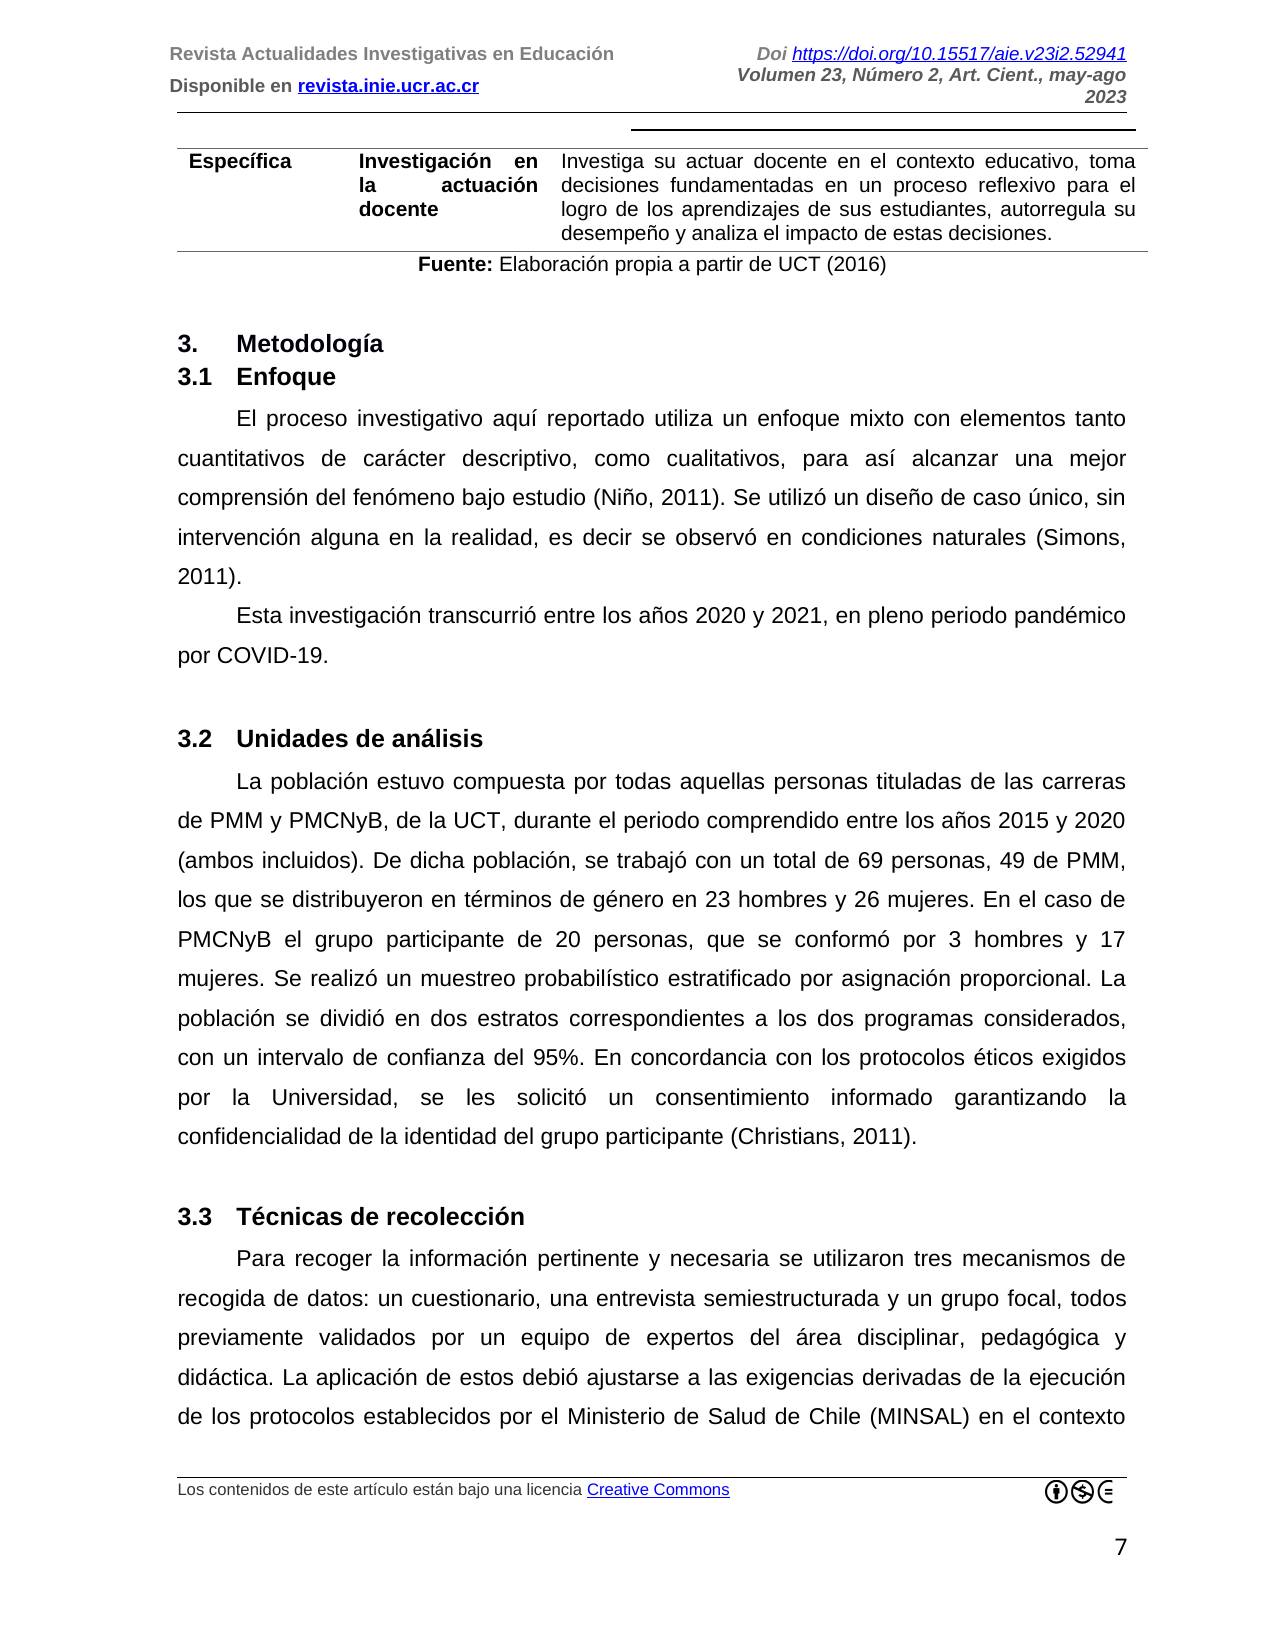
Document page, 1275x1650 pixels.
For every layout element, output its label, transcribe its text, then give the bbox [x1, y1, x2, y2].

subtitle 3.2 Unidades de análisis [177, 724, 1127, 753]
text Esta investigación transcurrió entre los años 2020 y 2021, en pleno periodo pandémico por COVID-19. [177, 602, 1127, 668]
list Metodología [177, 329, 1127, 358]
table_cell Específica [177, 149, 347, 251]
picture [1045, 1480, 1113, 1505]
table_cell Investiga su actuar docente en el contexto educativo, toma decisiones fundamentadas en un proceso reflexivo para el logro de los aprendizajes de sus estudiantes, autorregula su desempeño y analiza el impacto de estas decisiones. [550, 149, 1148, 251]
table_cell Investigación en la actuación docente [347, 149, 549, 251]
text El proceso investigativo aquí reportado utiliza un enfoque mixto con elementos tanto cuantitativos de carácter descriptivo, como cualitativos, para así alcanzar una mejor comprensión del fenómeno bajo estudio (Niño, 2011). Se utilizó un diseño de caso único, sin intervención alguna en la realidad, es decir se observó en condiciones naturales (Simons, 2011). [177, 405, 1127, 589]
subtitle 3.3 Técnicas de recolección [177, 1202, 1127, 1231]
subtitle Enfoque [177, 362, 1127, 391]
text La población estuvo compuesta por todas aquellas personas tituladas de las carreras de PMM y PMCNyB, de la UCT, durante el periodo comprendido entre los años 2015 y 2020 (ambos incluidos). De dicha población, se trabajó con un total de 69 personas, 49 de PMM, los que se distribuyeron en términos de género en 23 hombres y 26 mujeres. En el caso de PMCNyB el grupo participante de 20 personas, que se conformó por 3 hombres y 17 mujeres. Se realizó un muestreo probabilístico estratificado por asignación proporcional. La población se dividió en dos estratos correspondientes a los dos programas considerados, con un intervalo de confianza del 95%. En concordancia con los protocolos éticos exigidos por la Universidad, se les solicitó un consentimiento informado garantizando la confidencialidad de la identidad del grupo participante (Christians, 2011). [177, 768, 1127, 1149]
text Fuente: Elaboración propia a partir de UCT (2016) [177, 252, 1127, 276]
